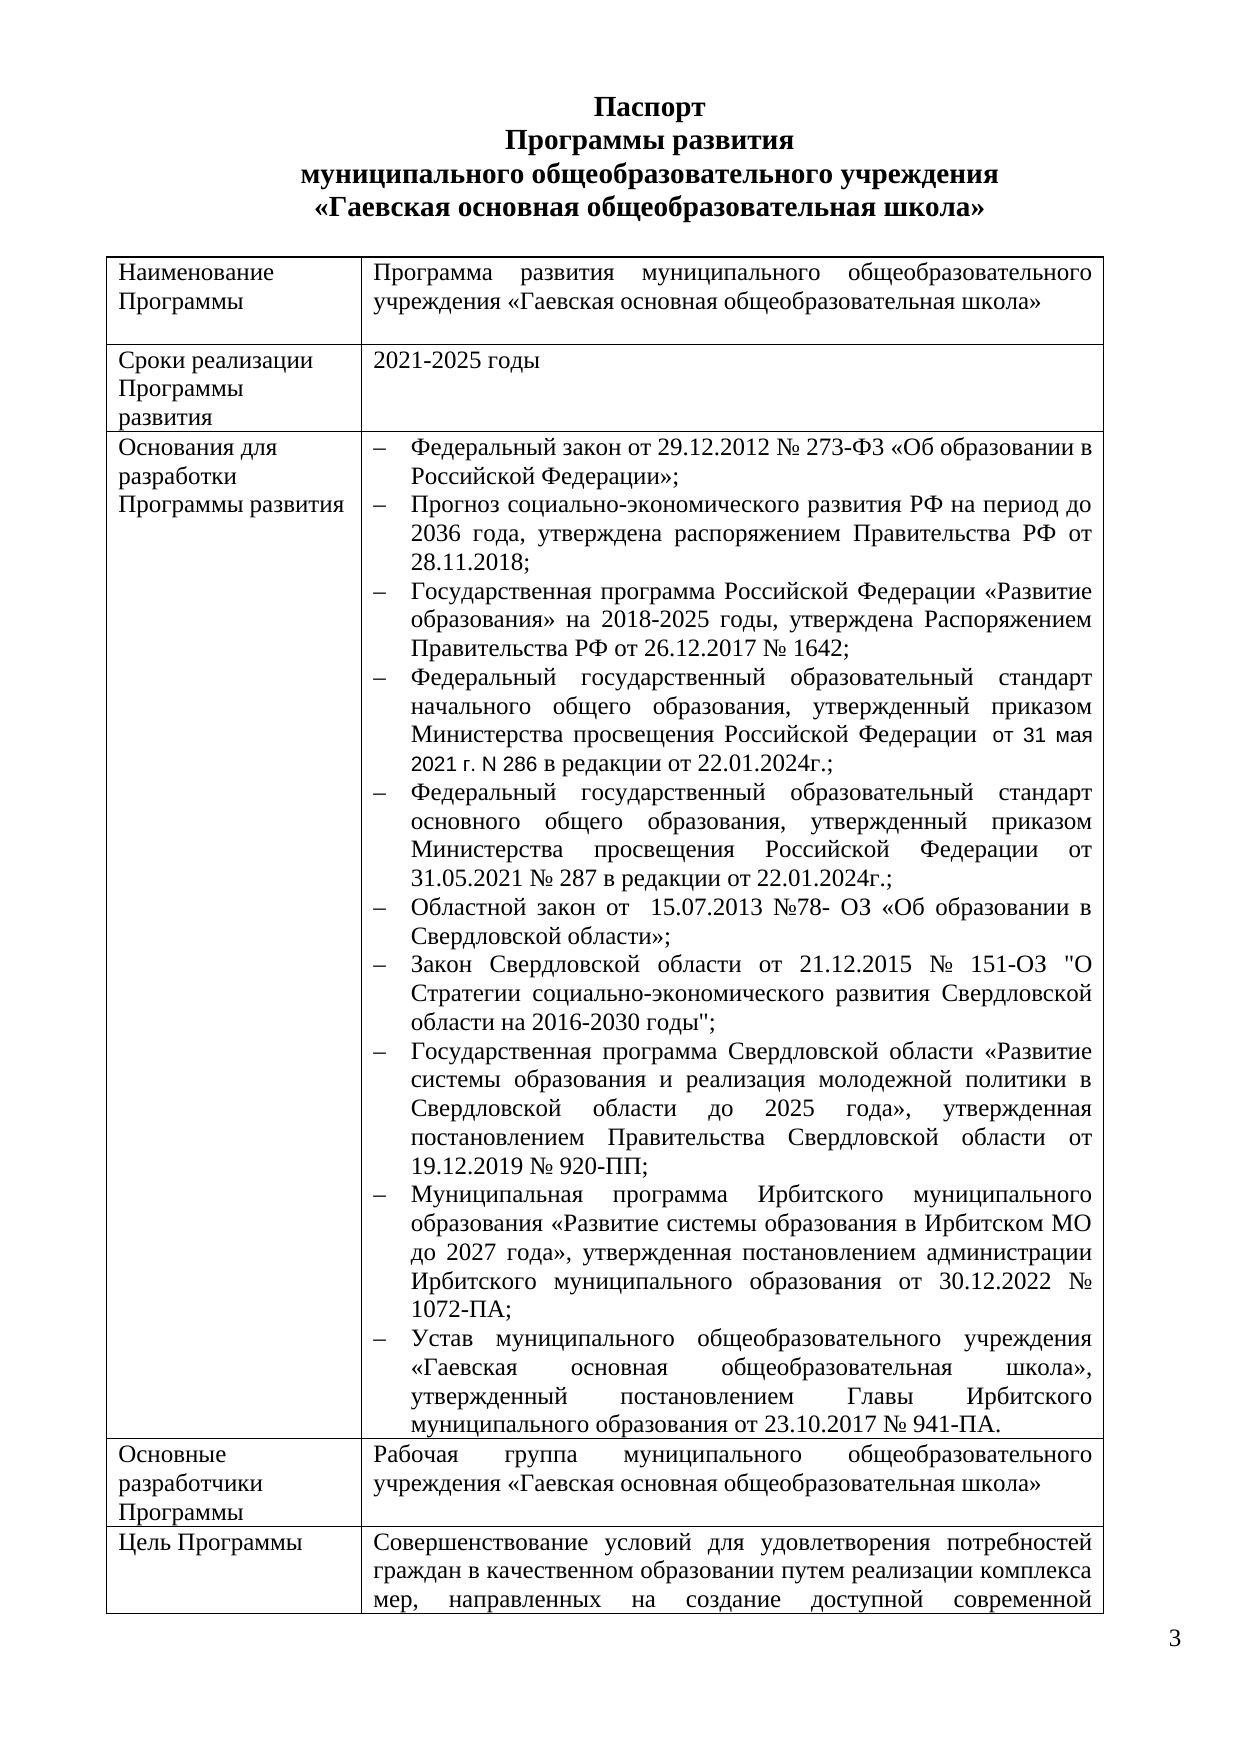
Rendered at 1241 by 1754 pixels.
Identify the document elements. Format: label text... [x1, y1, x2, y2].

table_cell Цель Программы [107, 1527, 361, 1613]
table_cell Сроки реализации Программы развития [107, 345, 361, 431]
text Паспорт [118, 89, 1181, 122]
table_cell 2021-2025 годы [362, 345, 1103, 431]
text муниципального общеобразовательного учреждения [118, 156, 1181, 189]
text Программы развития [118, 122, 1181, 156]
table_cell Рабочая группа муниципального общеобразовательного учреждения «Гаевская основная общеобразовательная школа» [362, 1439, 1103, 1526]
table_header Наименование Программы [107, 258, 361, 344]
text «Гаевская основная общеобразовательная школа» [118, 189, 1181, 223]
table_cell Федеральный закон от 29.12.2012 № 273-Ф3 «Об образовании в Российской Федерации»; Прогноз социально-экономического развития РФ на период до 2036 года, утверждена распоряжением Правительства РФ от 28.11.2018; Государственная программа Российской Федерации «Развитие образования» на 2018-2025 годы, утверждена Распоряжением Правительства РФ от 26.12.2017 № 1642; Федеральный государственный образовательный стандарт начального общего образования, утвержденный приказом Министерства просвещения Российской Федерации от 31 мая 2021 г. N 286 в редакции от 22.01.2024г.; Федеральный государственный образовательный стандарт основного общего образования, утвержденный приказом Министерства просвещения Российской Федерации от 31.05.2021 № 287 в редакции от 22.01.2024г.; Областной закон от 15.07.2013 №78- ОЗ «Об образовании в Свердловской области»; Закон Свердловской области от 21.12.2015 № 151-ОЗ "О Стратегии социально-экономического развития Свердловской области на 2016-2030 годы"; Государственная программа Свердловской области «Развитие системы образования и реализация молодежной политики в Свердловской области до 2025 года», утвержденная постановлением Правительства Свердловской области от 19.12.2019 № 920-ПП; Муниципальная программа Ирбитского муниципального образования «Развитие системы образования в Ирбитском МО до 2027 года», утвержденная постановлением администрации Ирбитского муниципального образования от 30.12.2022 № 1072-ПА; Устав муниципального общеобразовательного учреждения «Гаевская основная общеобразовательная школа», утвержденный постановлением Главы Ирбитского муниципального образования от 23.10.2017 № 941-ПА. [362, 432, 1103, 1438]
table_header Программа развития муниципального общеобразовательного учреждения «Гаевская основная общеобразовательная школа» [362, 258, 1103, 344]
table_cell Основные разработчики Программы [107, 1439, 361, 1526]
table_cell Основания для разработки Программы развития [107, 432, 361, 1438]
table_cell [362, 1527, 1103, 1613]
